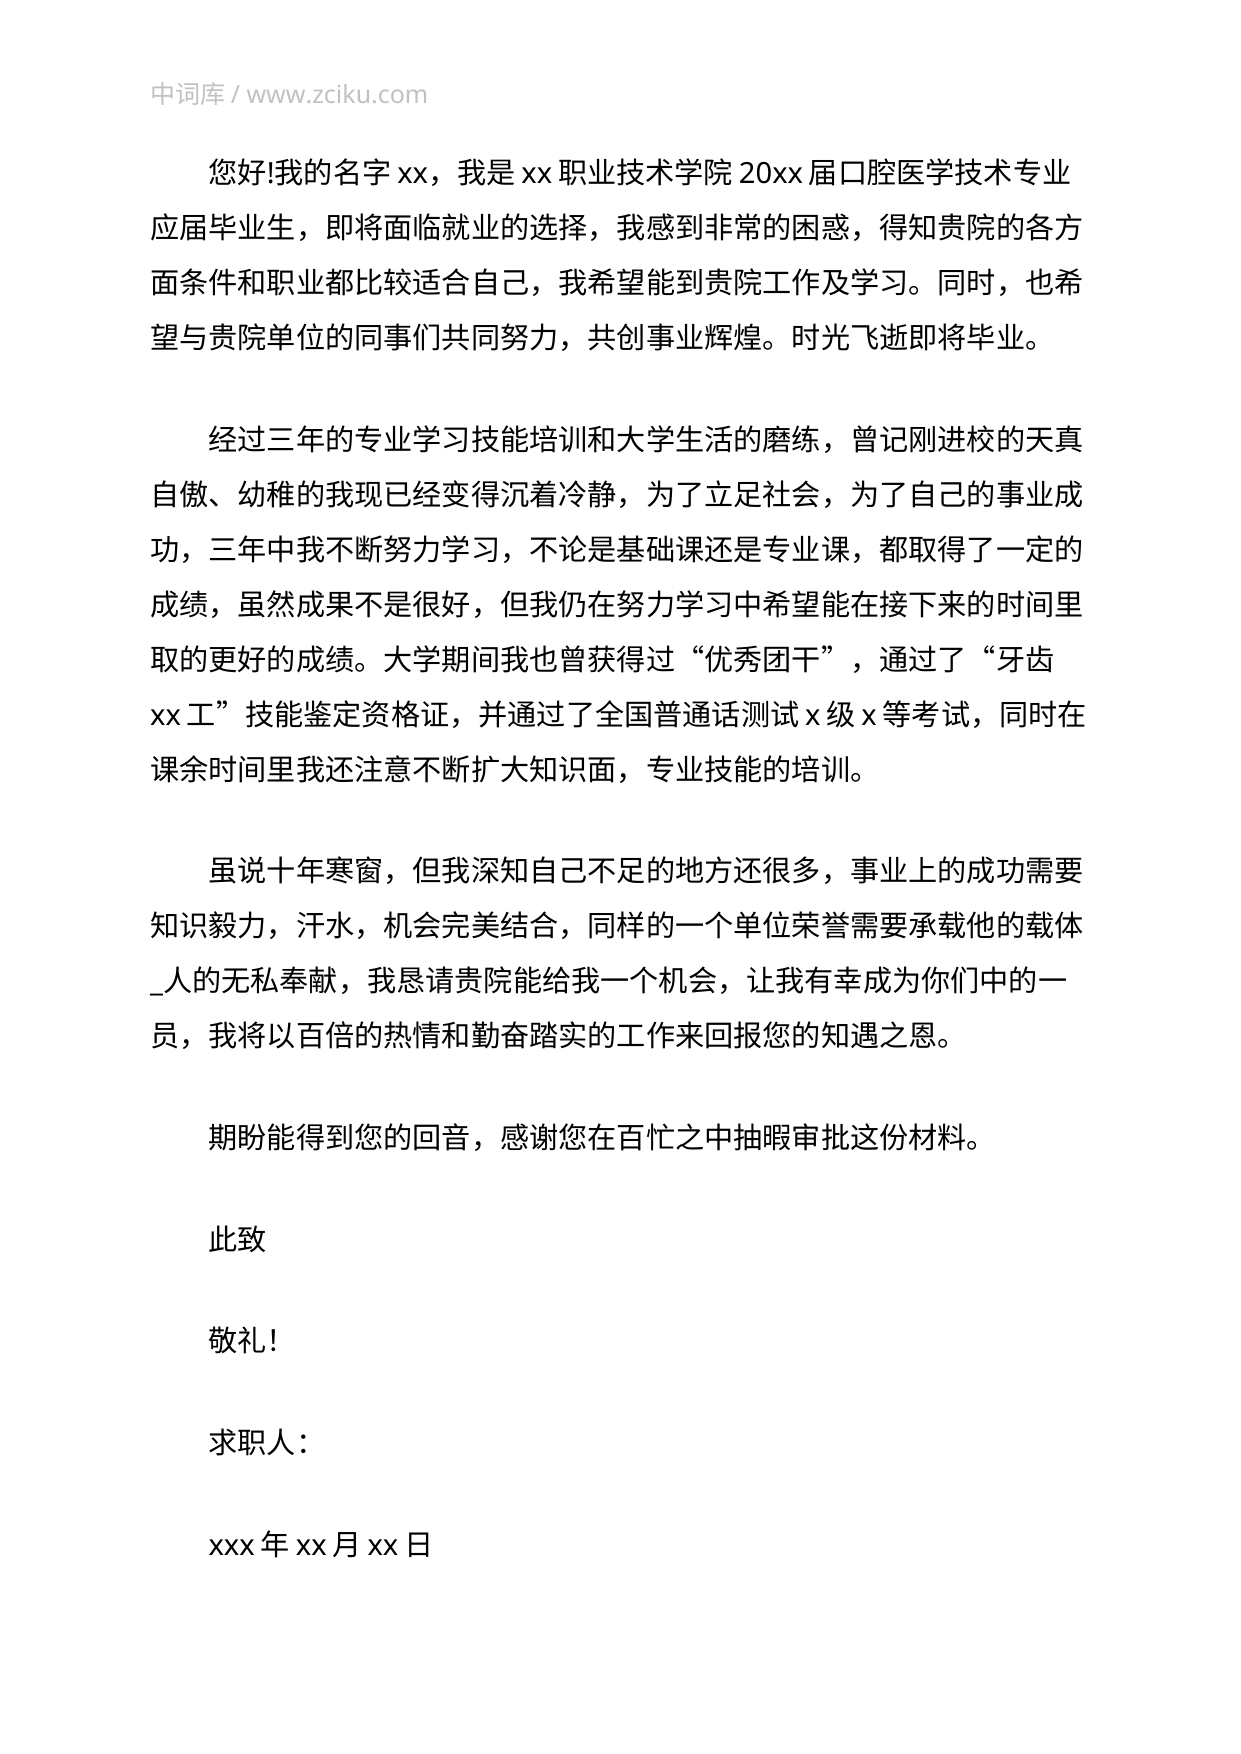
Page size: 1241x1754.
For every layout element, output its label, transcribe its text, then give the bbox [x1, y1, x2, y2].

text 经过三年的专业学习技能培训和大学生活的磨练，曾记刚进校的天真自傲、幼稚的我现已经变得沉着冷静，为了立足社会，为了自己的事业成功，三年中我不断努力学习，不论是基础课还是专业课，都取得了一定的成绩，虽然成果不是很好，但我仍在努力学习中希望能在接下来的时间里取的更好的成绩。大学期间我也曾获得过“优秀团干”，通过了“牙齿xx工”技能鉴定资格证，并通过了全国普通话测试x级x等考试，同时在课余时间里我还注意不断扩大知识面，专业技能的培训。 [150, 417, 1090, 788]
text xxx年xx月xx日 [150, 1521, 1090, 1564]
text 期盼能得到您的回音，感谢您在百忙之中抽暇审批这份材料。 [150, 1114, 1090, 1157]
text 虽说十年寒窗，但我深知自己不足的地方还很多，事业上的成功需要知识毅力，汗水，机会完美结合，同样的一个单位荣誉需要承载他的载体_人的无私奉献，我恳请贵院能给我一个机会，让我有幸成为你们中的一员，我将以百倍的热情和勤奋踏实的工作来回报您的知遇之恩。 [150, 848, 1090, 1055]
text 您好!我的名字xx，我是xx职业技术学院20xx届口腔医学技术专业应届毕业生，即将面临就业的选择，我感到非常的困惑，得知贵院的各方面条件和职业都比较适合自己，我希望能到贵院工作及学习。同时，也希望与贵院单位的同事们共同努力，共创事业辉煌。时光飞逝即将毕业。 [150, 150, 1090, 357]
text 求职人： [150, 1420, 1090, 1462]
text 此致 [150, 1216, 1090, 1258]
text 敬礼！ [150, 1318, 1090, 1360]
